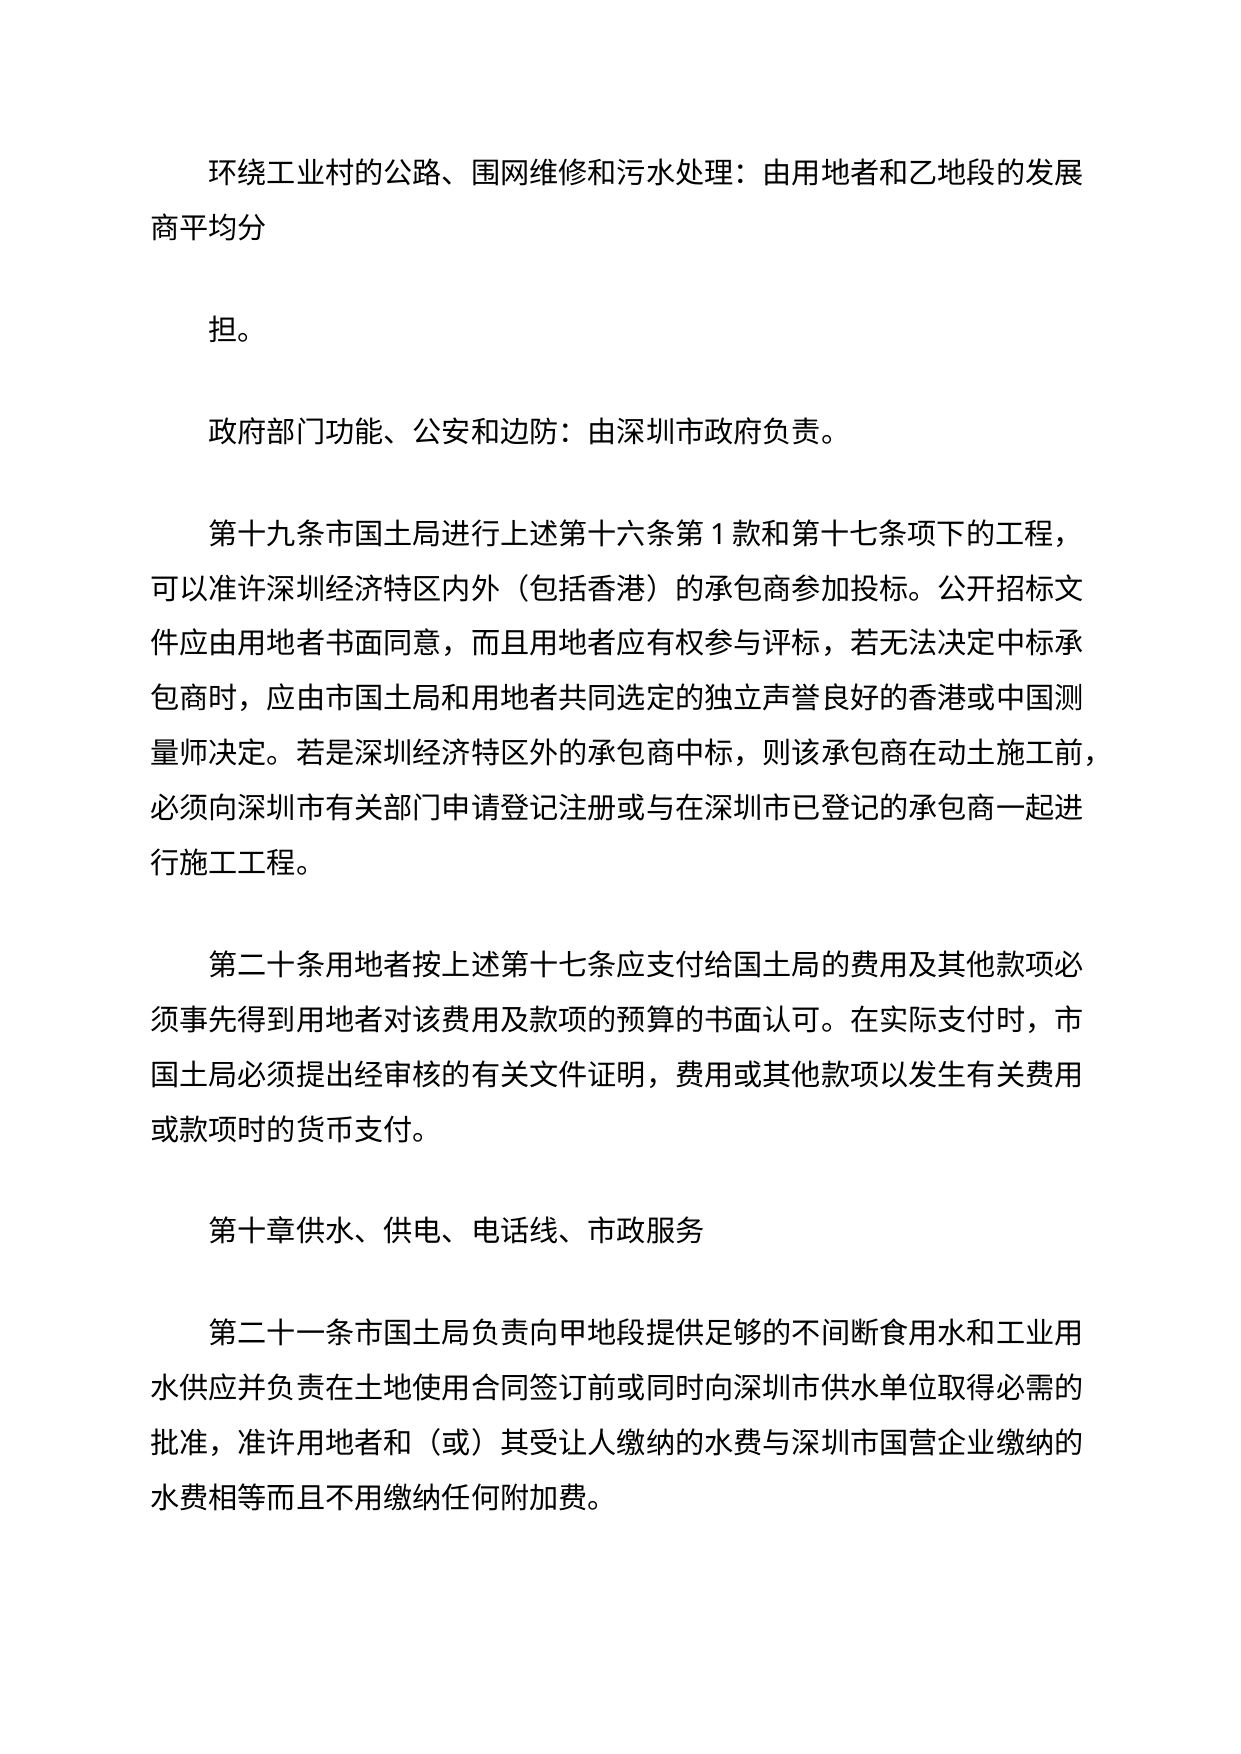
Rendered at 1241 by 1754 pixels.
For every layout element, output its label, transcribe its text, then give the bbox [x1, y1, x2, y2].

text 环绕工业村的公路、围网维修和污水处理：由用地者和乙地段的发展商平均分 [150, 150, 1090, 247]
text 政府部门功能、公安和边防：由深圳市政府负责。 [150, 408, 1090, 451]
text 第二十一条市国土局负责向甲地段提供足够的不间断食用水和工业用水供应并负责在土地使用合同签订前或同时向深圳市供水单位取得必需的批准，准许用地者和（或）其受让人缴纳的水费与深圳市国营企业缴纳的水费相等而且不用缴纳任何附加费。 [150, 1310, 1090, 1517]
text 担。 [150, 307, 1090, 349]
text 第十九条市国土局进行上述第十六条第1款和第十七条项下的工程，可以准许深圳经济特区内外（包括香港）的承包商参加投标。公开招标文件应由用地者书面同意，而且用地者应有权参与评标，若无法决定中标承包商时，应由市国土局和用地者共同选定的独立声誉良好的香港或中国测量师决定。若是深圳经济特区外的承包商中标，则该承包商在动土施工前，必须向深圳市有关部门申请登记注册或与在深圳市已登记的承包商一起进行施工工程。 [150, 510, 1090, 882]
text 第二十条用地者按上述第十七条应支付给国土局的费用及其他款项必须事先得到用地者对该费用及款项的预算的书面认可。在实际支付时，市国土局必须提出经审核的有关文件证明，费用或其他款项以发生有关费用或款项时的货币支付。 [150, 941, 1090, 1148]
text 第十章供水、供电、电话线、市政服务 [150, 1208, 1090, 1250]
